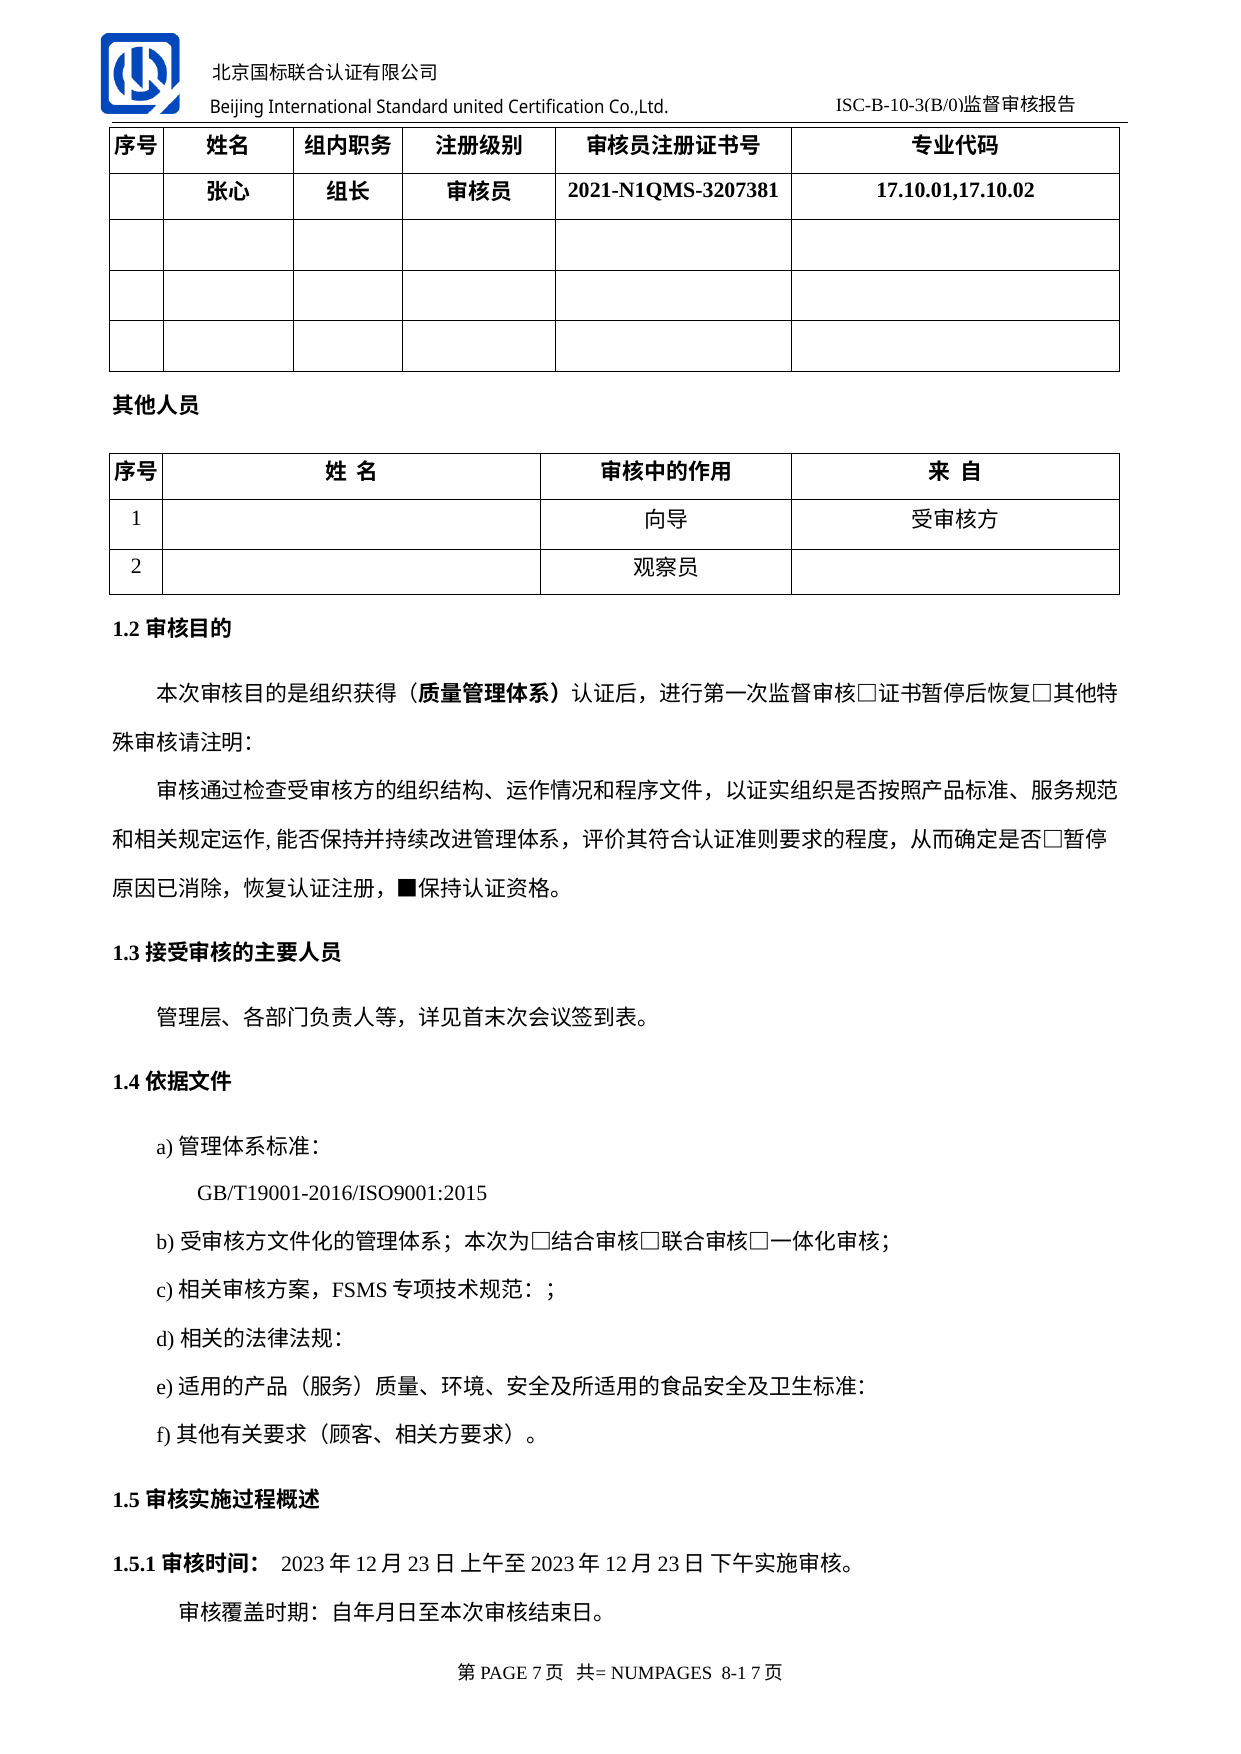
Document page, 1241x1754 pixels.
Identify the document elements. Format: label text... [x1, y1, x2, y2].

table_cell [110, 271, 163, 320]
table_cell [164, 271, 293, 320]
text d) 相关的法律法规： [112, 1320, 1128, 1353]
table_cell [163, 500, 540, 549]
table_cell 2021-N1QMS-3207381 [556, 174, 791, 219]
table_header 注册级别 [403, 128, 555, 173]
table_cell [294, 271, 402, 320]
table_header 序号 [110, 128, 163, 173]
text c) 相关审核方案，FSMS专项技术规范：； [112, 1272, 1128, 1304]
picture [100, 33, 180, 114]
table_cell 1 [110, 500, 162, 549]
text e) 适用的产品（服务）质量、环境、安全及所适用的食品安全及卫生标准： [112, 1368, 1128, 1401]
text 1.3 接受审核的主要人员 [112, 935, 1128, 967]
text 审核通过检查受审核方的组织结构、运作情况和程序文件，以证实组织是否按照产品标准、服务规范和相关规定运作, 能否保持并持续改进管理体系，评价其符合认证准则要求的程度，从而确定是否□暂停原因已消除，恢复认证注册，■保持认证资格。 [112, 773, 1128, 903]
table_cell [792, 271, 1119, 320]
table_header GB/T19001-2016/ISO9001:2015 [142, 1177, 954, 1223]
text 本次审核目的是组织获得（质量管理体系）认证后，进行第一次监督审核□证书暂停后恢复□其他特殊审核请注明： [112, 676, 1128, 757]
text b) 受审核方文件化的管理体系；本次为□结合审核□联合审核□一体化审核； [112, 1223, 1128, 1256]
table_header 审核员注册证书号 [556, 128, 791, 173]
table_cell [110, 220, 163, 269]
text a) 管理体系标准： [112, 1128, 1128, 1161]
table_cell 向导 [541, 500, 791, 549]
table_cell [294, 220, 402, 269]
text 1.4 依据文件 [112, 1064, 1128, 1096]
table_header 专业代码 [792, 128, 1119, 173]
table_cell 2 [110, 550, 162, 594]
text 1.2 审核目的 [112, 611, 1128, 643]
table_cell [164, 220, 293, 269]
table_header 审核中的作用 [541, 454, 791, 499]
table_cell 受审核方 [792, 500, 1119, 549]
table_cell [556, 321, 791, 371]
table_cell [403, 220, 555, 269]
table_cell [110, 174, 163, 219]
table_header 组内职务 [294, 128, 402, 173]
table_header 姓名 [164, 128, 293, 173]
text 审核覆盖时期：自年月日至本次审核结束日。 [112, 1594, 1128, 1627]
table_header 来 自 [792, 454, 1119, 499]
text 1.5.1 审核时间： 2023年12月23日 上午至2023年12月23日 下午实施审核。 [112, 1546, 1128, 1578]
table_cell [163, 550, 540, 594]
table_cell [556, 220, 791, 269]
table_cell 审核员 [403, 174, 555, 219]
text 其他人员 [112, 388, 1128, 421]
table_cell 观察员 [541, 550, 791, 594]
table_cell [792, 321, 1119, 371]
text 1.5 审核实施过程概述 [112, 1481, 1128, 1514]
table_cell [403, 271, 555, 320]
text 管理层、各部门负责人等，详见首末次会议签到表。 [112, 999, 1128, 1032]
table_header 姓 名 [163, 454, 540, 499]
table_cell [792, 550, 1119, 594]
table_cell [403, 321, 555, 371]
text f) 其他有关要求（顾客、相关方要求）。 [112, 1417, 1128, 1449]
table_cell [294, 321, 402, 371]
table_cell [110, 321, 163, 371]
table_cell 17.10.01,17.10.02 [792, 174, 1119, 219]
table_header 序号 [110, 454, 162, 499]
table_cell [556, 271, 791, 320]
table_cell 组长 [294, 174, 402, 219]
table_cell 张心 [164, 174, 293, 219]
table_cell [164, 321, 293, 371]
table_cell [792, 220, 1119, 269]
